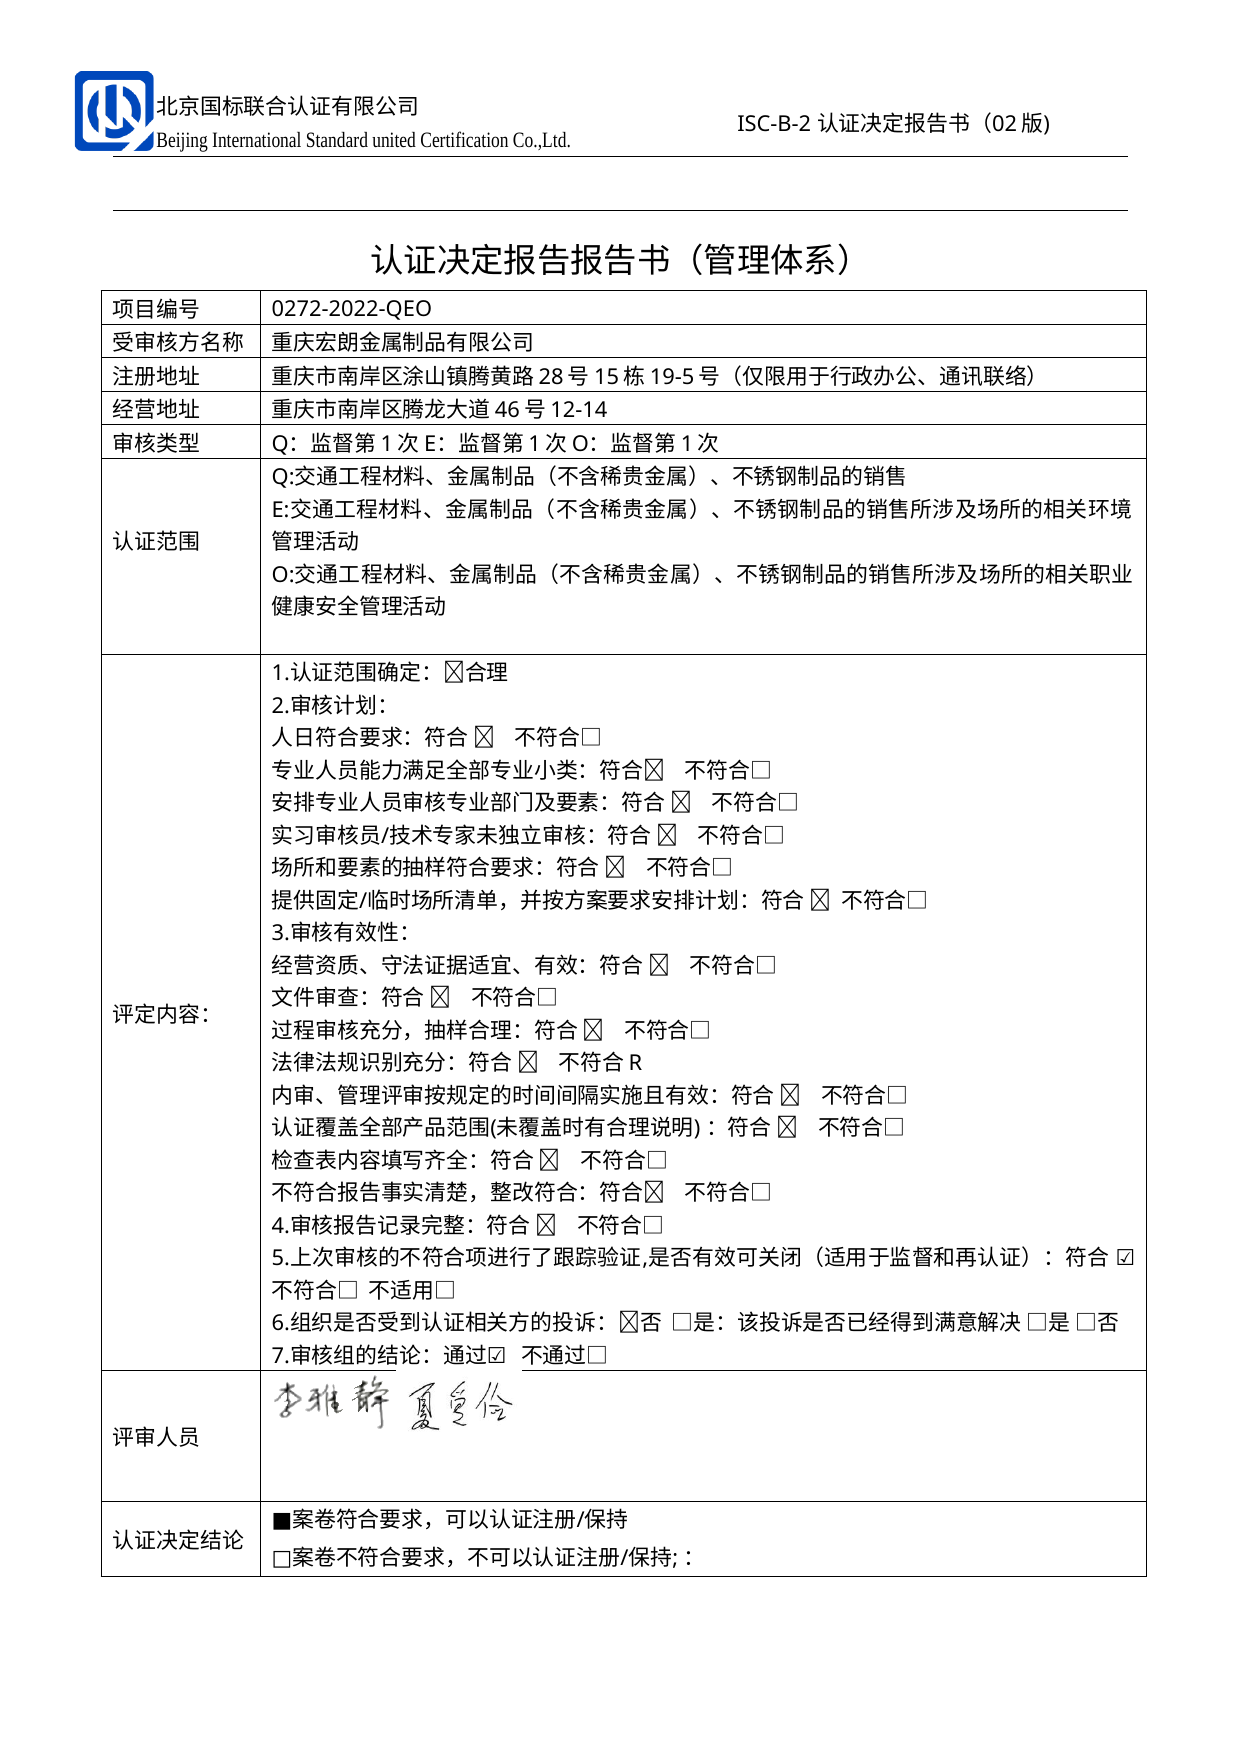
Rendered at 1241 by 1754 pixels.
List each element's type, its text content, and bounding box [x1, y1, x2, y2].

table_cell 认证范围 [102, 459, 260, 654]
table_cell Q:交通工程材料、金属制品（不含稀贵金属）、不锈钢制品的销售 E:交通工程材料、金属制品（不含稀贵金属）、不锈钢制品的销售所涉及场所的相关环境管理活动 O:交通工程材料、金属制品（不含稀贵金属）、不锈钢制品的销售所涉及场所的相关职业健康安全管理活动 [261, 459, 1146, 654]
table_header 项目编号 [102, 291, 260, 324]
table_cell ■案卷符合要求，可以认证注册/保持 □案卷不符合要求，不可以认证注册/保持; ： [261, 1502, 1146, 1576]
table_cell 受审核方名称 [102, 325, 260, 357]
table_cell 认证决定结论 [102, 1502, 260, 1576]
table_cell [261, 1371, 1146, 1501]
table_cell 评审人员 [102, 1371, 260, 1501]
table_cell 评定内容： [102, 655, 260, 1370]
table_cell 重庆市南岸区腾龙大道46号12-14 [261, 392, 1146, 424]
table_cell Q：监督第1次 E：监督第1次 O：监督第1次 [261, 425, 1146, 458]
text 认证决定报告报告书（管理体系） [112, 225, 1128, 290]
table_cell 重庆宏朗金属制品有限公司 [261, 325, 1146, 357]
table_header 0272-2022-QEO [261, 291, 1146, 324]
picture [74, 71, 154, 151]
picture [271, 1370, 522, 1434]
table_cell 重庆市南岸区涂山镇腾黄路28号15栋19-5号（仅限用于行政办公、通讯联络） [261, 358, 1146, 391]
table_cell 1.认证范围确定：合理 2.审核计划： 人日符合要求：符合 不符合□ 专业人员能力满足全部专业小类：符合 不符合□ 安排专业人员审核专业部门及要素：符合 不符合□ 实习审核员/技术专家未独立审核：符合 不符合□ 场所和要素的抽样符合要求：符合 不符合□ 提供固定/临时场所清单，并按方案要求安排计划：符合 不符合□ 3.审核有效性： 经营资质、守法证据适宜、有效：符合 不符合□ 文件审查：符合 不符合□ 过程审核充分，抽样合理：符合 不符合□ 法律法规识别充分：符合 不符合R 内审、管理评审按规定的时间间隔实施且有效：符合 不符合□ 认证覆盖全部产品范围(未覆盖时有合理说明) ：符合 不符合□ 检查表内容填写齐全：符合 不符合□ 不符合报告事实清楚，整改符合：符合 不符合□ 4.审核报告记录完整：符合 不符合□ 5.上次审核的不符合项进行了跟踪验证,是否有效可关闭（适用于监督和再认证）：符合 ☑ 不符合□ 不适用□ 6.组织是否受到认证相关方的投诉：否 □是：该投诉是否已经得到满意解决 □是 □否 7.审核组的结论：通过☑ 不通过□ [261, 655, 1146, 1370]
table_cell 经营地址 [102, 392, 260, 424]
table_cell 审核类型 [102, 425, 260, 458]
table_cell 注册地址 [102, 358, 260, 391]
